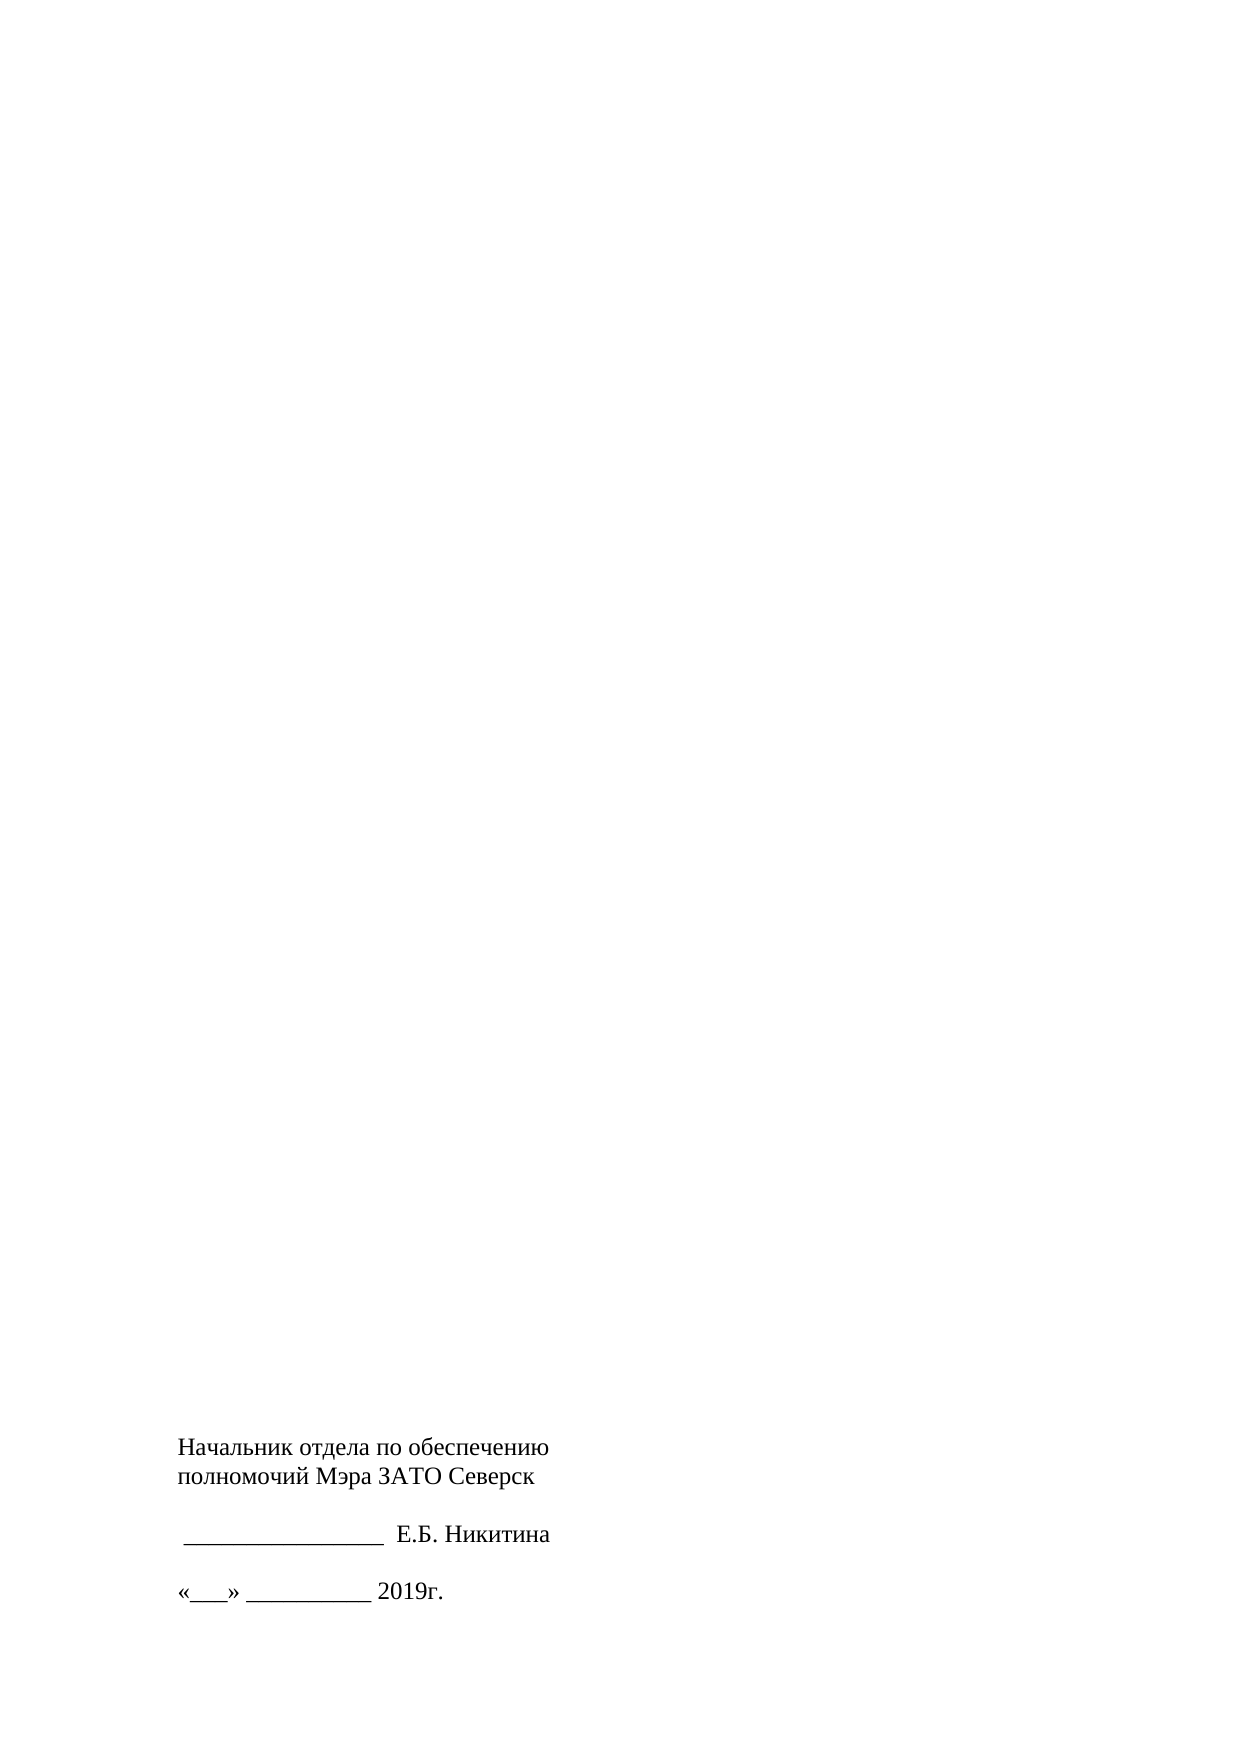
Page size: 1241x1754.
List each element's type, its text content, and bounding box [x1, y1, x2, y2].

text Начальник отдела по обеспечению [177, 1432, 1152, 1461]
text «___» __________ 2019г. [177, 1576, 1152, 1605]
text ________________ Е.Б. Никитина [177, 1519, 1152, 1547]
text полномочий Мэра ЗАТО Северск [177, 1461, 1152, 1490]
